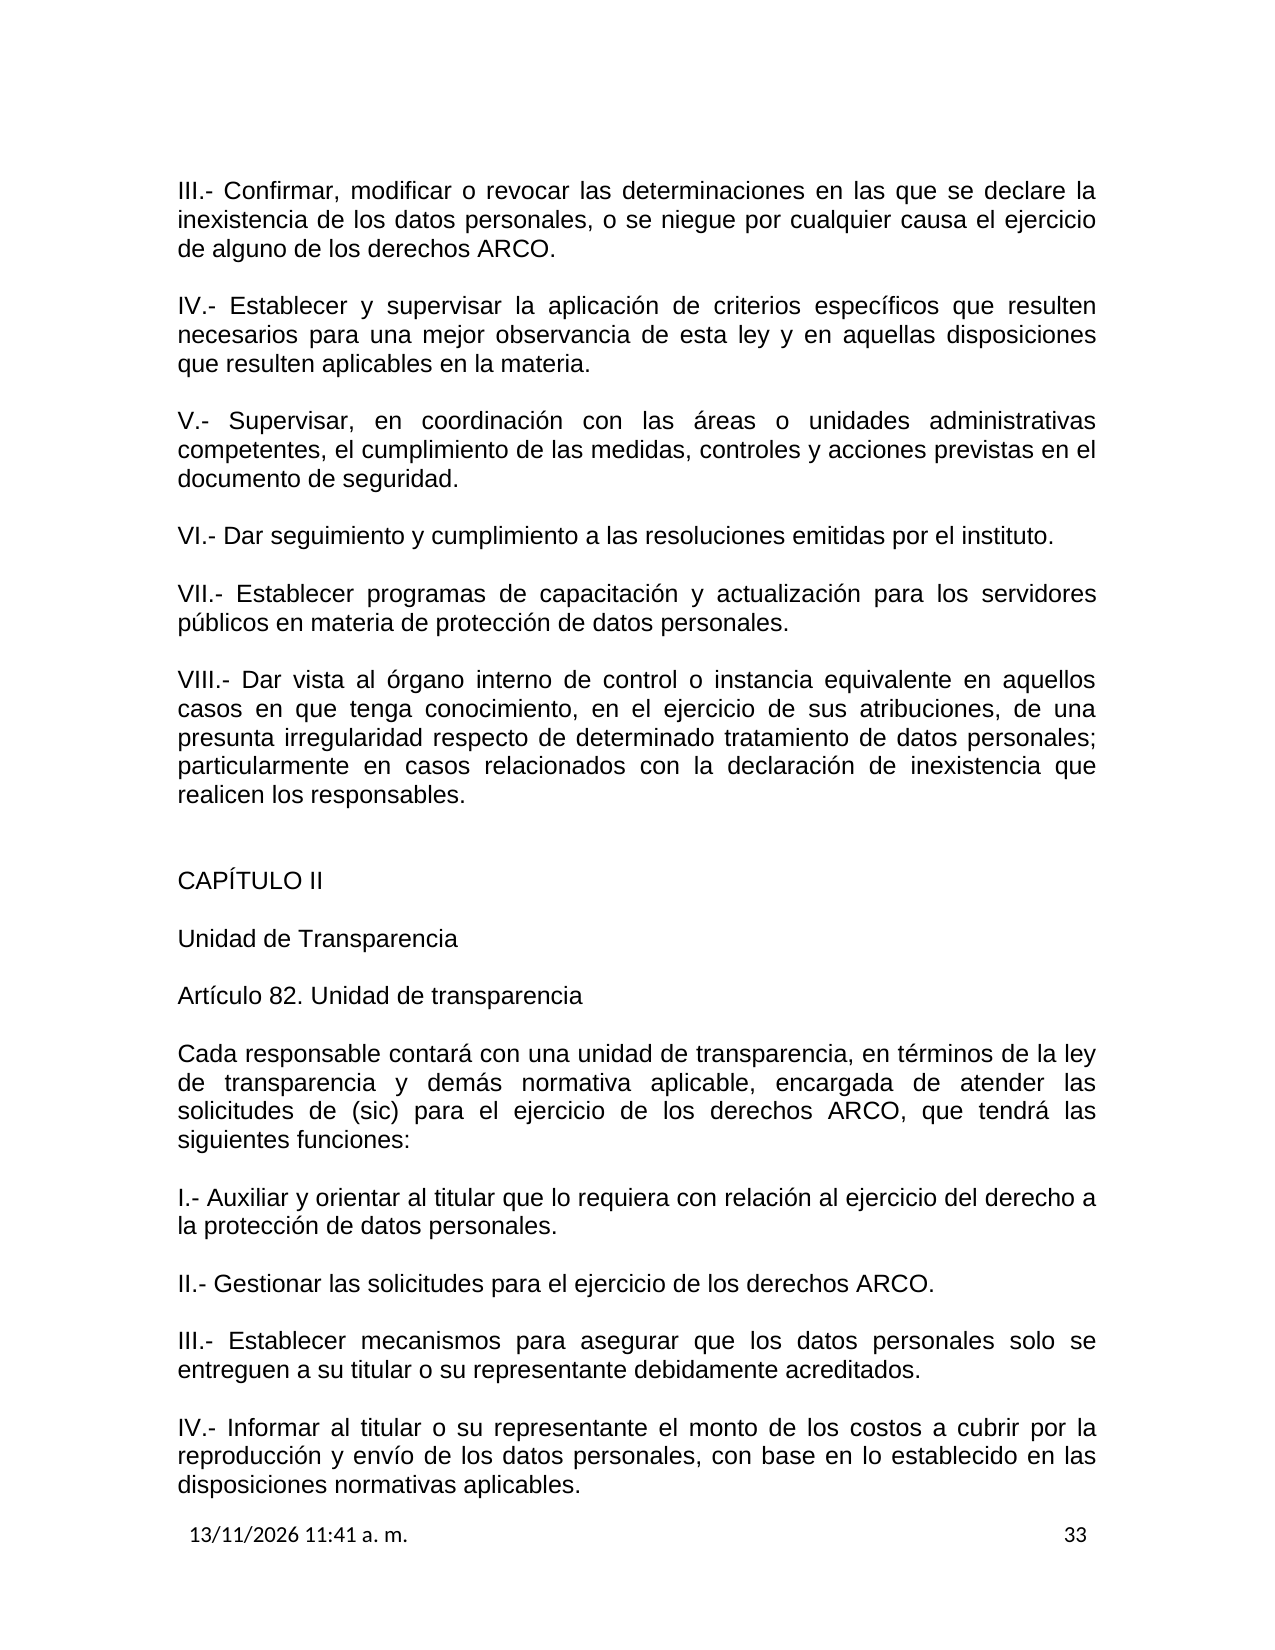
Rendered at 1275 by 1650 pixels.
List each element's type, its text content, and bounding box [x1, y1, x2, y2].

text VIII.- Dar vista al órgano interno de control o instancia equivalente en aquellos casos en que tenga conocimiento, en el ejercicio de sus atribuciones, de una presunta irregularidad respecto de determinado tratamiento de datos personales; particularmente en casos relacionados con la declaración de inexistencia que realicen los responsables. [177, 665, 1098, 809]
text CAPÍTULO II [177, 866, 1098, 895]
text III.- Establecer mecanismos para asegurar que los datos personales solo se entreguen a su titular o su representante debidamente acreditados. [177, 1326, 1098, 1384]
text II.- Gestionar las solicitudes para el ejercicio de los derechos ARCO. [177, 1269, 1098, 1298]
text III.- Confirmar, modificar o revocar las determinaciones en las que se declare la inexistencia de los datos personales, o se niegue por cualquier causa el ejercicio de alguno de los derechos ARCO. [177, 176, 1098, 263]
text IV.- Informar al titular o su representante el monto de los costos a cubrir por la reproducción y envío de los datos personales, con base en lo establecido en las disposiciones normativas aplicables. [177, 1413, 1098, 1499]
text Artículo 82. Unidad de transparencia [177, 981, 1098, 1010]
text VI.- Dar seguimiento y cumplimiento a las resoluciones emitidas por el instituto. [177, 521, 1098, 550]
text VII.- Establecer programas de capacitación y actualización para los servidores públicos en materia de protección de datos personales. [177, 579, 1098, 636]
text I.- Auxiliar y orientar al titular que lo requiera con relación al ejercicio del derecho a la protección de datos personales. [177, 1183, 1098, 1240]
text Cada responsable contará con una unidad de transparencia, en términos de la ley de transparencia y demás normativa aplicable, encargada de atender las solicitudes de (sic) para el ejercicio de los derechos ARCO, que tendrá las siguientes funciones: [177, 1039, 1098, 1154]
text V.- Supervisar, en coordinación con las áreas o unidades administrativas competentes, el cumplimiento de las medidas, controles y acciones previstas en el documento de seguridad. [177, 406, 1098, 493]
text Unidad de Transparencia [177, 924, 1098, 953]
text IV.- Establecer y supervisar la aplicación de criterios específicos que resulten necesarios para una mejor observancia de esta ley y en aquellas disposiciones que resulten aplicables en la materia. [177, 291, 1098, 378]
